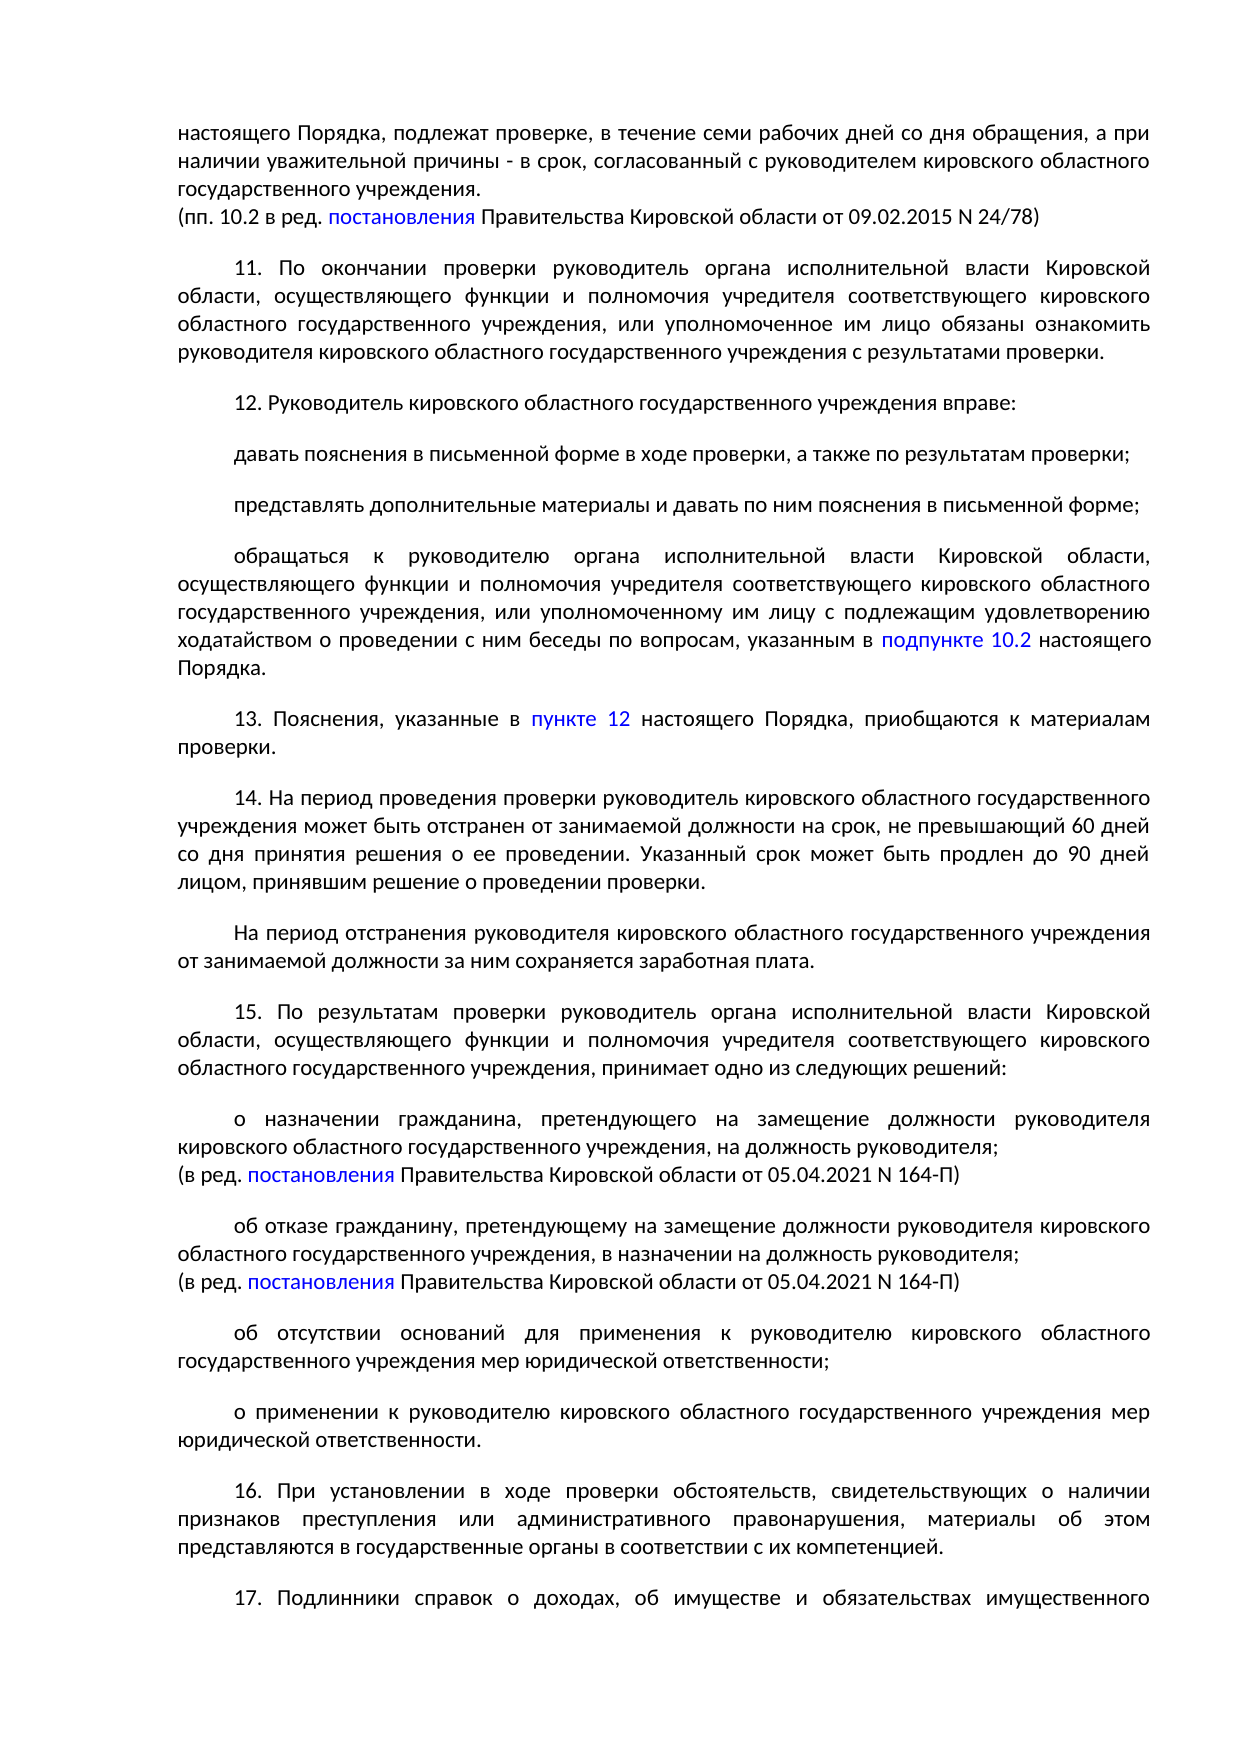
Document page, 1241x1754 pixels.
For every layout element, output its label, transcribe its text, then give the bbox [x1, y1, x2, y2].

text 13. Пояснения, указанные в пункте 12 настоящего Порядка, приобщаются к материалам проверки. [177, 704, 1152, 760]
text о применении к руководителю кировского областного государственного учреждения мер юридической ответственности. [177, 1397, 1152, 1453]
text 16. При установлении в ходе проверки обстоятельств, свидетельствующих о наличии признаков преступления или административного правонарушения, материалы об этом представляются в государственные органы в соответствии с их компетенцией. [177, 1476, 1152, 1560]
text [177, 118, 1152, 202]
text 15. По результатам проверки руководитель органа исполнительной власти Кировской области, осуществляющего функции и полномочия учредителя соответствующего кировского областного государственного учреждения, принимает одно из следующих решений: [177, 997, 1152, 1081]
text 11. По окончании проверки руководитель органа исполнительной власти Кировской области, осуществляющего функции и полномочия учредителя соответствующего кировского областного государственного учреждения, или уполномоченное им лицо обязаны ознакомить руководителя кировского областного государственного учреждения с результатами проверки. [177, 253, 1152, 365]
text о назначении гражданина, претендующего на замещение должности руководителя кировского областного государственного учреждения, на должность руководителя; [177, 1104, 1152, 1160]
text На период отстранения руководителя кировского областного государственного учреждения от занимаемой должности за ним сохраняется заработная плата. [177, 918, 1152, 974]
text (в ред. постановления Правительства Кировской области от 05.04.2021 N 164-П) [177, 1160, 1152, 1188]
text (пп. 10.2 в ред. постановления Правительства Кировской области от 09.02.2015 N 24/78) [177, 202, 1152, 230]
text 14. На период проведения проверки руководитель кировского областного государственного учреждения может быть отстранен от занимаемой должности на срок, не превышающий 60 дней со дня принятия решения о ее проведении. Указанный срок может быть продлен до 90 дней лицом, принявшим решение о проведении проверки. [177, 783, 1152, 895]
text об отказе гражданину, претендующему на замещение должности руководителя кировского областного государственного учреждения, в назначении на должность руководителя; [177, 1211, 1152, 1267]
text давать пояснения в письменной форме в ходе проверки, а также по результатам проверки; [177, 439, 1152, 467]
text 12. Руководитель кировского областного государственного учреждения вправе: [177, 388, 1152, 416]
text (в ред. постановления Правительства Кировской области от 05.04.2021 N 164-П) [177, 1267, 1152, 1295]
text представлять дополнительные материалы и давать по ним пояснения в письменной форме; [177, 490, 1152, 518]
text об отсутствии оснований для применения к руководителю кировского областного государственного учреждения мер юридической ответственности; [177, 1318, 1152, 1374]
text обращаться к руководителю органа исполнительной власти Кировской области, осуществляющего функции и полномочия учредителя соответствующего кировского областного государственного учреждения, или уполномоченному им лицу с подлежащим удовлетворению ходатайством о проведении с ним беседы по вопросам, указанным в подпункте 10.2 настоящего Порядка. [177, 541, 1152, 681]
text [177, 1583, 1152, 1611]
